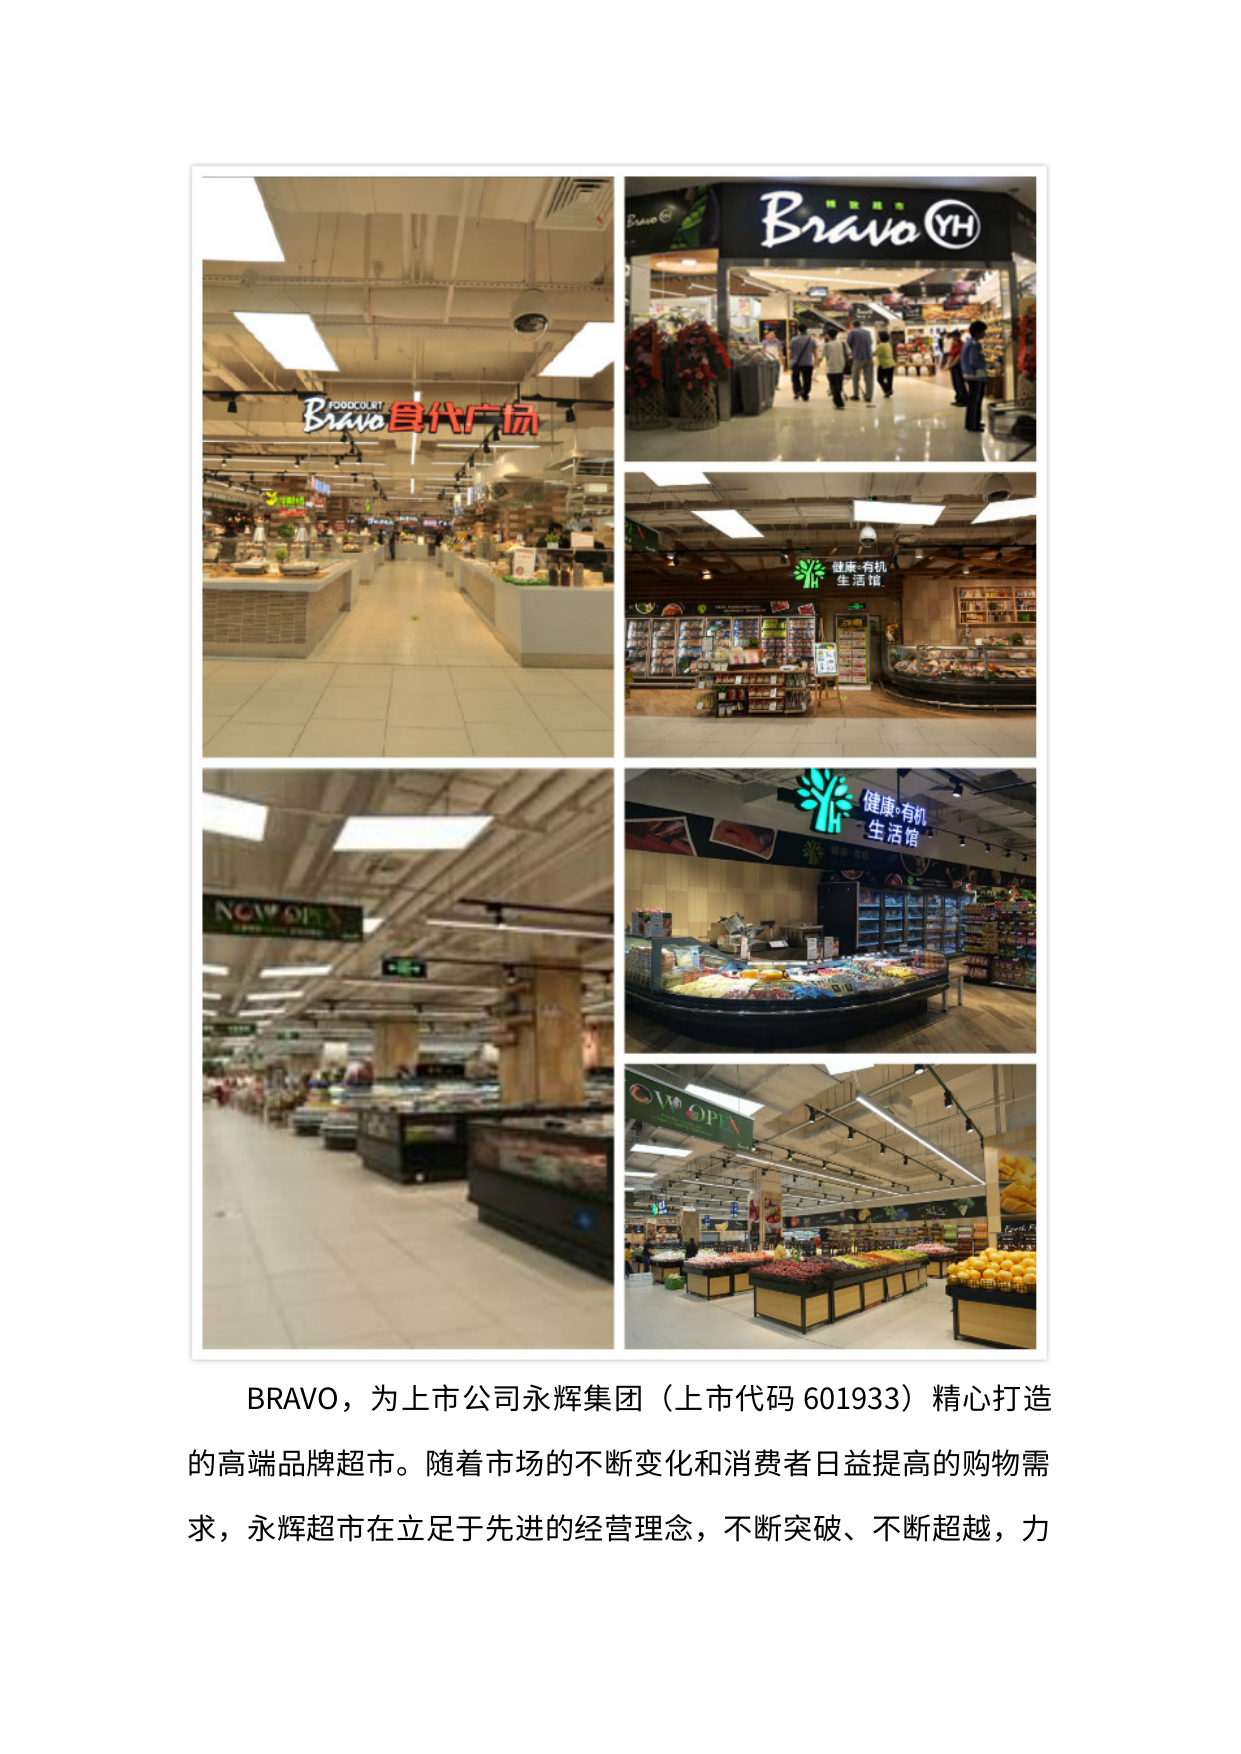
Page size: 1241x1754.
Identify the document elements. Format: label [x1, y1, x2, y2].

text [187, 1364, 1053, 1559]
picture [187, 162, 1052, 1365]
